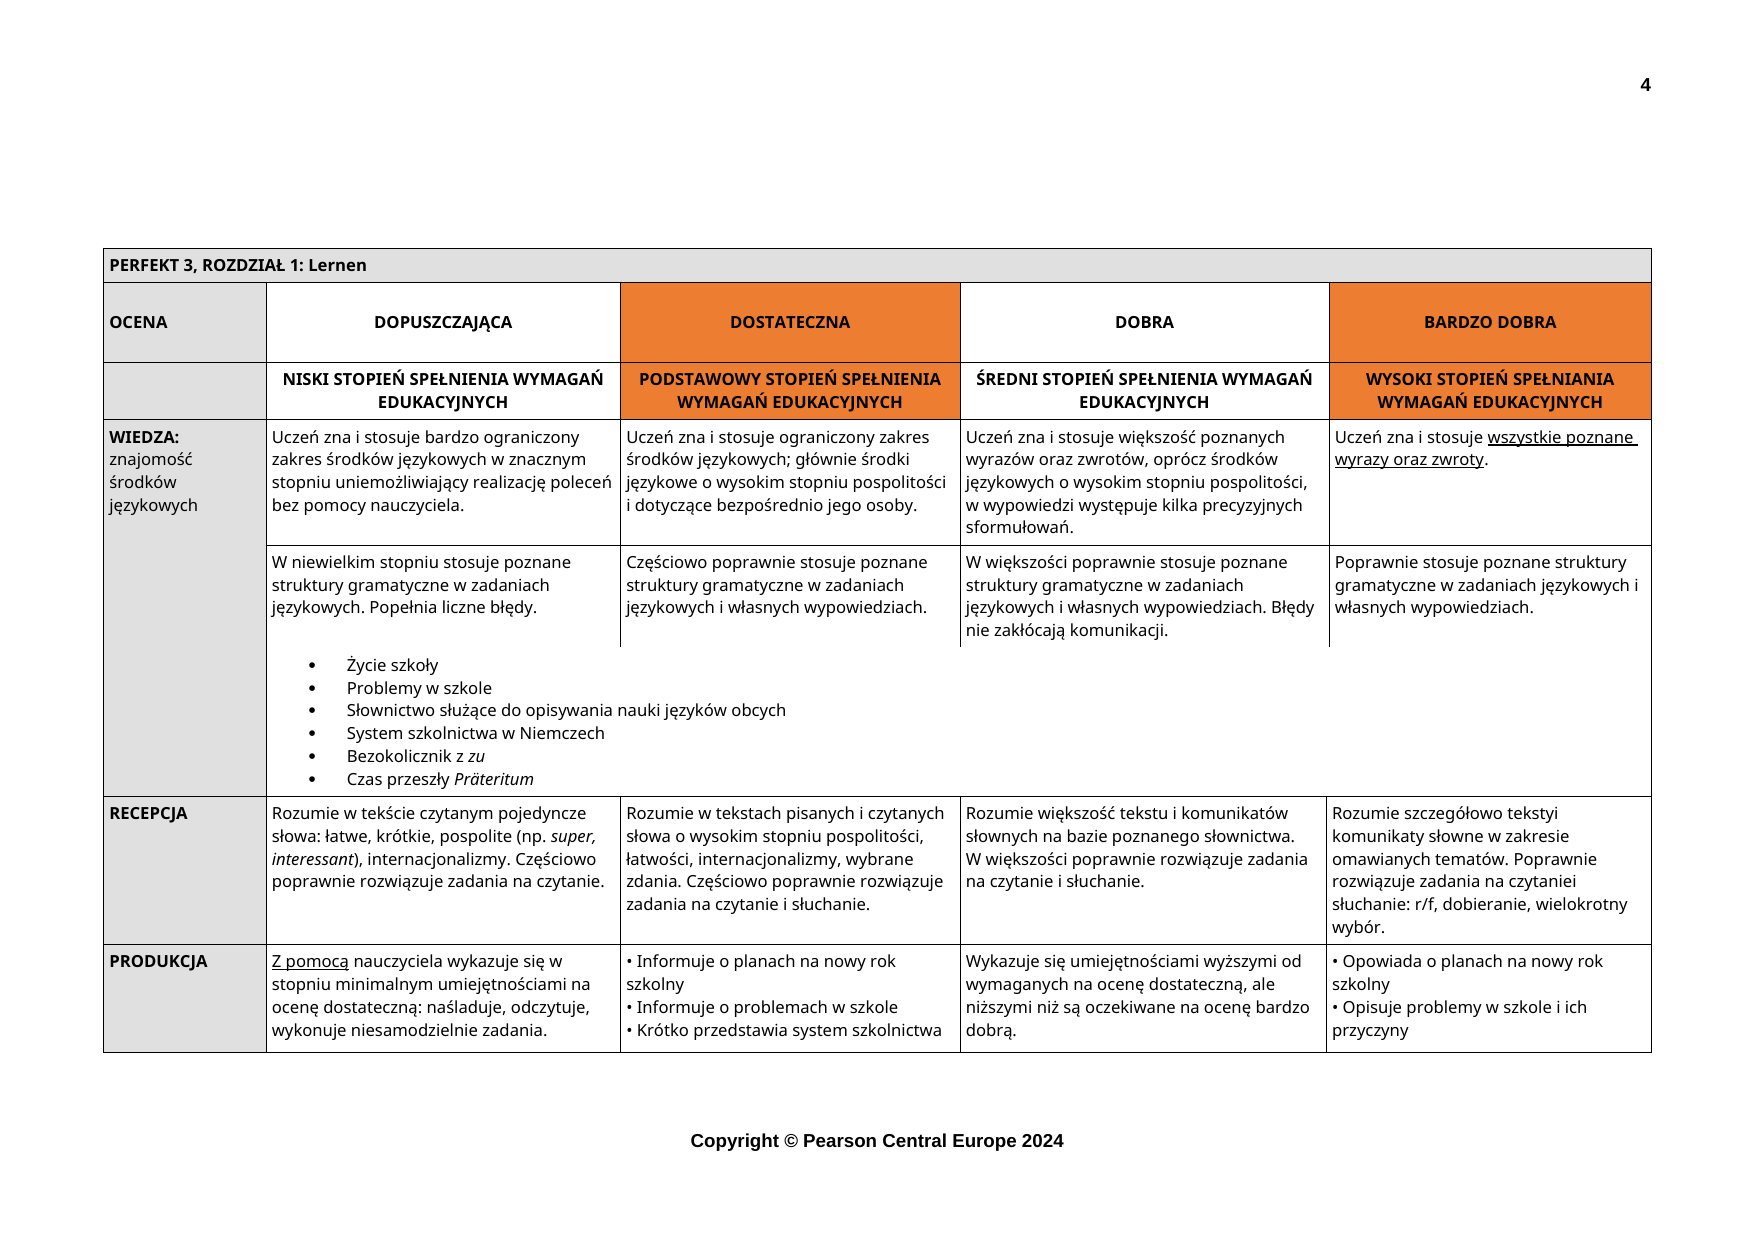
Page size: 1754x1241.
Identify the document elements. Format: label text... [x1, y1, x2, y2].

table_cell ŚREDNI STOPIEŃ SPEŁNIENIA WYMAGAŃ EDUKACYJNYCH [961, 363, 1329, 419]
table_cell Rozumie w tekście czytanym pojedyncze słowa: łatwe, krótkie, pospolite (np. super, interessant), internacjonalizmy. Częściowo poprawnie rozwiązuje zadania na czytanie. [267, 797, 620, 944]
table_header PERFEKT 3, ROZDZIAŁ 1: Lernen [104, 249, 1651, 282]
table_cell Uczeń zna i stosuje większość poznanych wyrazów oraz zwrotów, oprócz środków językowych o wysokim stopniu pospolitości, w wypowiedzi występuje kilka precyzyjnych sformułowań. [961, 420, 1329, 544]
table_cell NISKI STOPIEŃ SPEŁNIENIA WYMAGAŃ EDUKACYJNYCH [267, 363, 620, 419]
table_cell Rozumie większość tekstu i komunikatów słownych na bazie poznanego słownictwa. W większości poprawnie rozwiązuje zadania na czytanie i słuchanie. [961, 797, 1326, 944]
table_cell PRODUKCJA [104, 945, 266, 1052]
table_cell RECEPCJA [104, 797, 266, 944]
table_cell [1327, 945, 1651, 1052]
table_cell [621, 945, 960, 1052]
table_cell OCENA [104, 283, 266, 362]
table_cell Życie szkoły Problemy w szkole Słownictwo służące do opisywania nauki języków obcych System szkolnictwa w Niemczech Bezokolicznik z zu Czas przeszły Präteritum [267, 647, 1651, 796]
table_cell W większości poprawnie stosuje poznane struktury gramatyczne w zadaniach językowych i własnych wypowiedziach. Błędy nie zakłócają komunikacji. [961, 546, 1329, 647]
table_cell WIEDZA: znajomość środków językowych [104, 420, 266, 796]
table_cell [267, 945, 620, 1052]
table_cell BARDZO DOBRA [1330, 283, 1651, 362]
table_cell Rozumie szczegółowo tekstyi komunikaty słowne w zakresie omawianych tematów. Poprawnie rozwiązuje zadania na czytaniei słuchanie: r/f, dobieranie, wielokrotny wybór. [1327, 797, 1651, 944]
table_cell [104, 363, 266, 419]
table_cell PODSTAWOWY STOPIEŃ SPEŁNIENIA WYMAGAŃ EDUKACYJNYCH [621, 363, 960, 419]
table_cell WYSOKI STOPIEŃ SPEŁNIANIA WYMAGAŃ EDUKACYJNYCH [1330, 363, 1651, 419]
table_cell Uczeń zna i stosuje ograniczony zakres środków językowych; głównie środki językowe o wysokim stopniu pospolitości i dotyczące bezpośrednio jego osoby. [621, 420, 960, 544]
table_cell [961, 945, 1326, 1052]
table_cell Rozumie w tekstach pisanych i czytanych słowa o wysokim stopniu pospolitości, łatwości, internacjonalizmy, wybrane zdania. Częściowo poprawnie rozwiązuje zadania na czytanie i słuchanie. [621, 797, 960, 944]
table_cell DOPUSZCZAJĄCA [267, 283, 620, 362]
table_cell Poprawnie stosuje poznane struktury gramatyczne w zadaniach językowych i własnych wypowiedziach. [1330, 546, 1651, 647]
table_cell Uczeń zna i stosuje bardzo ograniczony zakres środków językowych w znacznym stopniu uniemożliwiający realizację poleceń bez pomocy nauczyciela. [267, 420, 620, 544]
table_cell Częściowo poprawnie stosuje poznane struktury gramatyczne w zadaniach językowych i własnych wypowiedziach. [621, 546, 960, 647]
table_cell Uczeń zna i stosuje wszystkie poznane wyrazy oraz zwroty. [1330, 420, 1651, 544]
table_cell DOBRA [961, 283, 1329, 362]
table_cell DOSTATECZNA [621, 283, 960, 362]
table_cell W niewielkim stopniu stosuje poznane struktury gramatyczne w zadaniach językowych. Popełnia liczne błędy. [267, 546, 620, 647]
